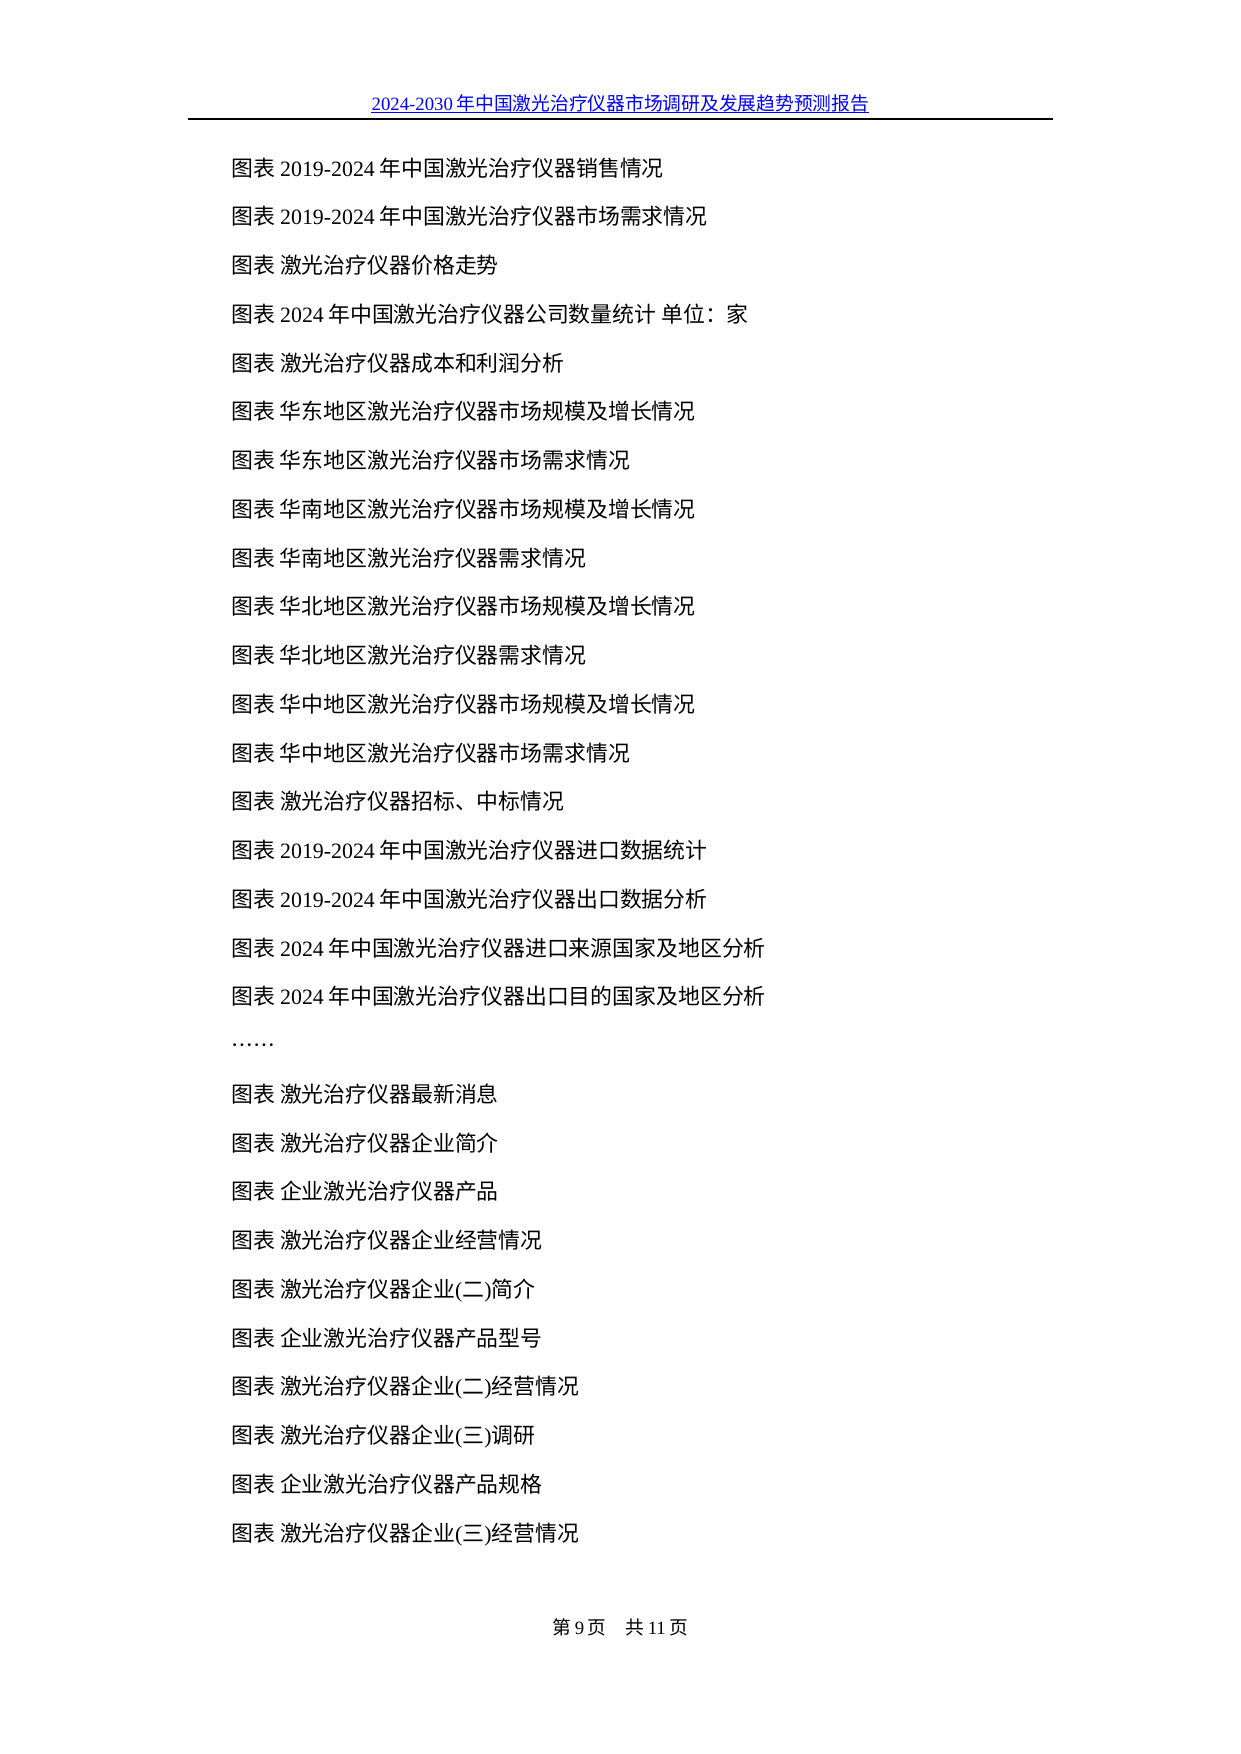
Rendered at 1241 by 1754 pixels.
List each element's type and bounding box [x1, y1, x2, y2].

text [187, 150, 1053, 1548]
